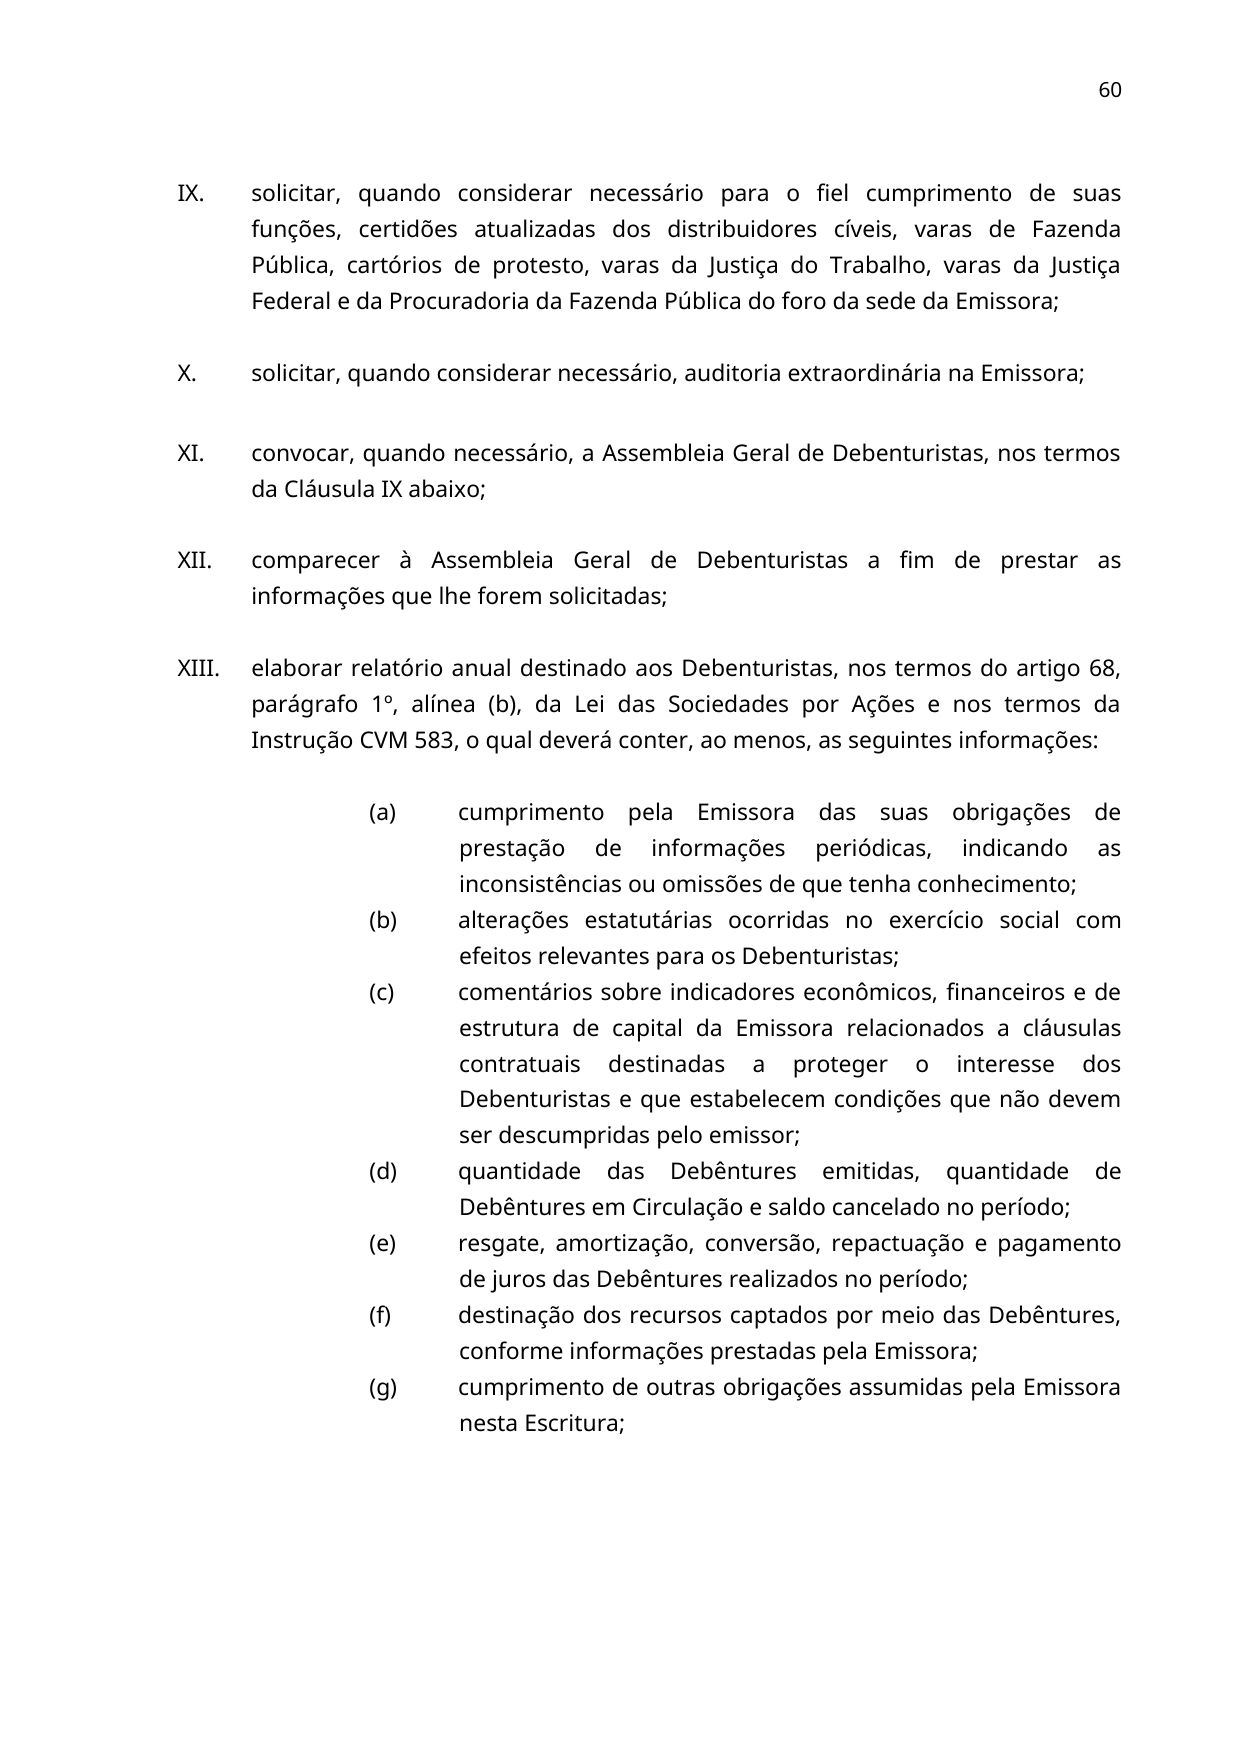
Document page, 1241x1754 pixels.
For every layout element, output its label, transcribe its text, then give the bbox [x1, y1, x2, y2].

list quantidade das Debêntures emitidas, quantidade de Debêntures em Circulação e saldo cancelado no período; [369, 1155, 1122, 1222]
list solicitar, quando considerar necessário para o fiel cumprimento de suas funções, certidões atualizadas dos distribuidores cíveis, varas de Fazenda Pública, cartórios de protesto, varas da Justiça do Trabalho, varas da Justiça Federal e da Procuradoria da Fazenda Pública do foro da sede da Emissora; [177, 177, 1122, 316]
list resgate, amortização, conversão, repactuação e pagamento de juros das Debêntures realizados no período; [369, 1227, 1122, 1294]
list comparecer à Assembleia Geral de Debenturistas a fim de prestar as informações que lhe forem solicitadas; [177, 544, 1122, 612]
list solicitar, quando considerar necessário, auditoria extraordinária na Emissora; [177, 357, 1122, 388]
list alterações estatutárias ocorridas no exercício social com efeitos relevantes para os Debenturistas; [369, 904, 1122, 971]
list cumprimento de outras obrigações assumidas pela Emissora nesta Escritura; [369, 1371, 1122, 1438]
list destinação dos recursos captados por meio das Debêntures, conforme informações prestadas pela Emissora; [369, 1299, 1122, 1366]
list convocar, quando necessário, a Assembleia Geral de Debenturistas, nos termos da Cláusula IX abaixo; [177, 437, 1122, 504]
list comentários sobre indicadores econômicos, financeiros e de estrutura de capital da Emissora relacionados a cláusulas contratuais destinadas a proteger o interesse dos Debenturistas e que estabelecem condições que não devem ser descumpridas pelo emissor; [369, 976, 1122, 1151]
list cumprimento pela Emissora das suas obrigações de prestação de informações periódicas, indicando as inconsistências ou omissões de que tenha conhecimento; [369, 796, 1122, 899]
list elaborar relatório anual destinado aos Debenturistas, nos termos do artigo 68, parágrafo 1º, alínea (b), da Lei das Sociedades por Ações e nos termos da Instrução CVM 583, o qual deverá conter, ao menos, as seguintes informações: [177, 652, 1122, 755]
